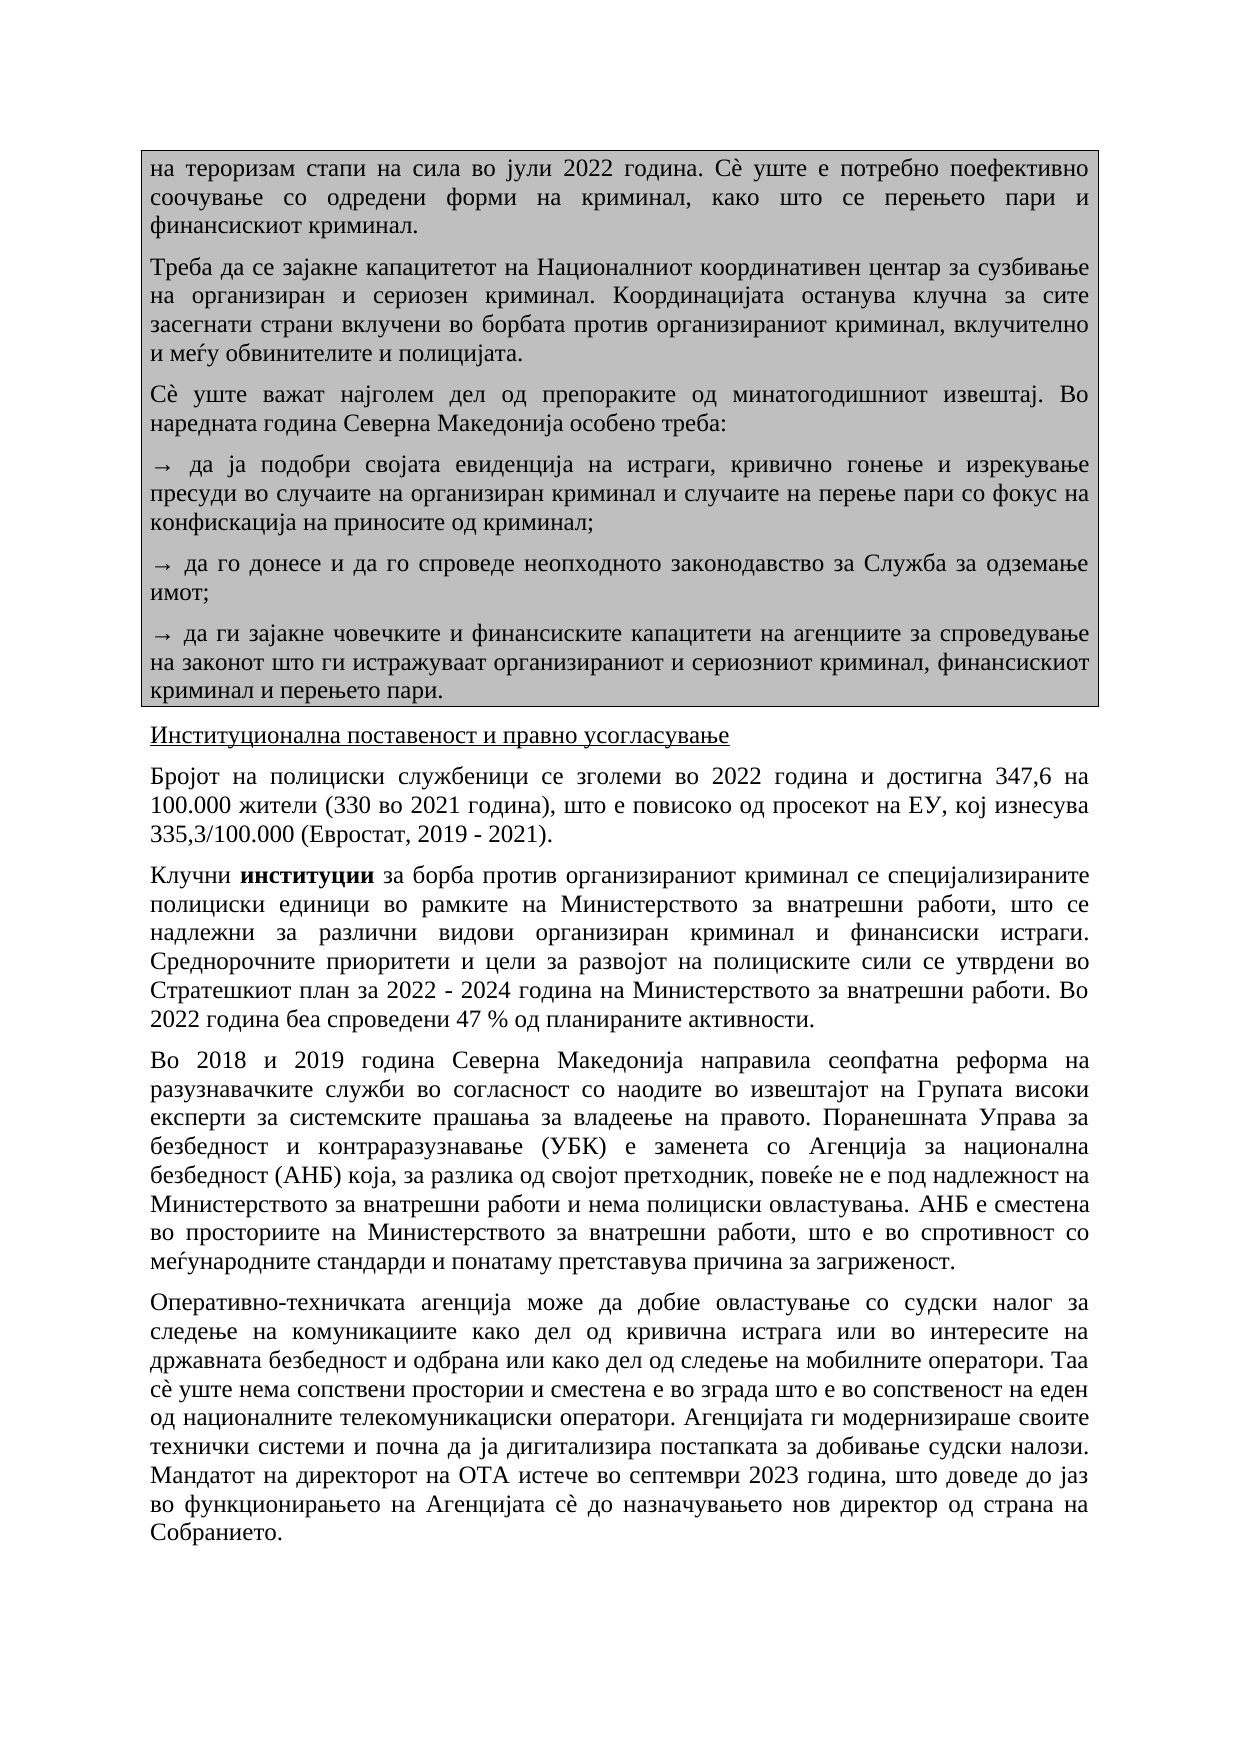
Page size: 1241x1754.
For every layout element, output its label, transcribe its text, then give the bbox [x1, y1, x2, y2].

text Оперативно-техничката агенција може да добие овластување со судски налог за следење на комуникациите како дел од кривична истрага или во интересите на државната безбедност и одбрана или како дел од следење на мобилните оператори. Таа сè уште нема сопствени простории и сместена е во зграда што е во сопственост на еден од националните телекомуникациски оператори. Агенцијата ги модернизираше своите технички системи и почна да ја дигитализира постапката за добивање судски налози. Мандатот на директорот на ОТА истече во септември 2023 година, што доведе до јаз во функционирањето на Агенцијата сè до назначувањето нов директор од страна на Собранието. [150, 1287, 1090, 1546]
text Сè уште важат најголем дел од препораките од минатогодишниот извештај. Во наредната година Северна Македонија особено треба: [142, 376, 1098, 437]
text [142, 151, 1098, 239]
text Институционална поставеност и правно усогласување [150, 720, 1090, 749]
text Бројот на полициски службеници се зголеми во 2022 година и достигна 347,6 на 100.000 жители (330 во 2021 година), што е повисоко од просекот на ЕУ, кој изнесува 335,3/100.000 (Евростат, 2019 - 2021). [150, 761, 1090, 847]
text Треба да се зајакне капацитетот на Националниот координативен центар за сузбивање на организиран и сериозен криминал. Координацијата останува клучна за сите засегнати страни вклучени во борбата против организираниот криминал, вклучително и меѓу обвинителите и полицијата. [142, 249, 1098, 367]
text → да го донесе и да го спроведе неопходното законодавство за Служба за одземање имот; [142, 545, 1098, 606]
text Клучни институции за борба против организираниот криминал се специјализираните полициски единици во рамките на Министерството за внатрешни работи, што се надлежни за различни видови организиран криминал и финансиски истраги. Среднорочните приоритети и цели за развојот на полициските сили се утврдени во Стратешкиот план за 2022 - 2024 година на Министерството за внатрешни работи. Во 2022 година беа спроведени 47 % од планираните активности. [150, 860, 1090, 1032]
text → да ја подобри својата евиденција на истраги, кривично гонење и изрекување пресуди во случаите на организиран криминал и случаите на перење пари со фокус на конфискација на приносите од криминал; [142, 446, 1098, 536]
text Во 2018 и 2019 година Северна Македонија направила сеопфатна реформа на разузнавачките служби во согласност со наодите во извештајот на Групата високи експерти за системските прашања за владеење на правото. Поранешната Управа за безбедност и контраразузнавање (УБК) е заменета со Агенција за национална безбедност (АНБ) која, за разлика од својот претходник, повеќе не е под надлежност на Министерството за внатрешни работи и нема полициски овластувања. АНБ е сместена во просториите на Министерството за внатрешни работи, што е во спротивност со меѓународните стандарди и понатаму претставува причина за загриженост. [150, 1045, 1090, 1275]
text → да ги зајакне човечките и финансиските капацитети на агенциите за спроведување на законот што ги истражуваат организираниот и сериозниот криминал, финансискиот криминал и перењето пари. [142, 615, 1098, 706]
